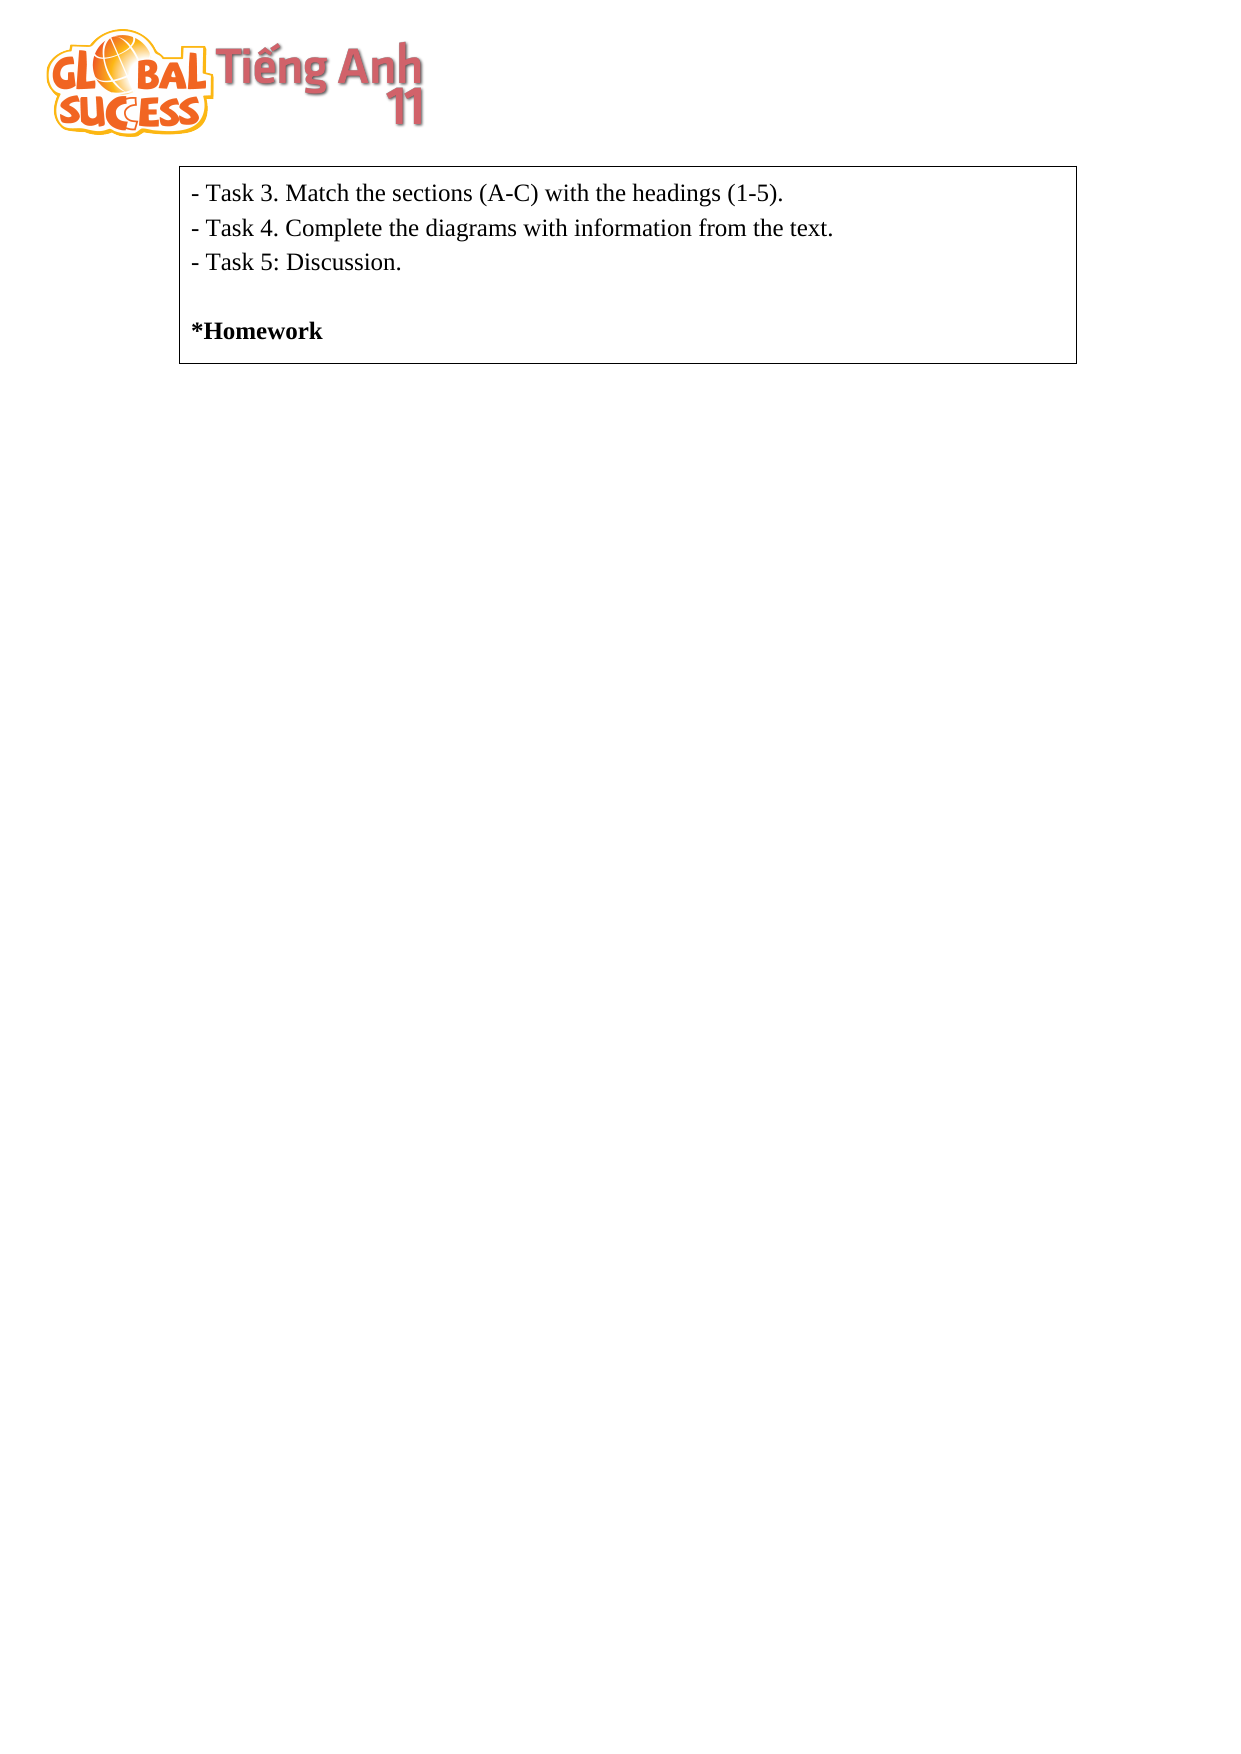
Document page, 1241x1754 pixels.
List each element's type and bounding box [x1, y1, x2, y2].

table_header [180, 167, 1076, 363]
picture [46, 29, 427, 137]
